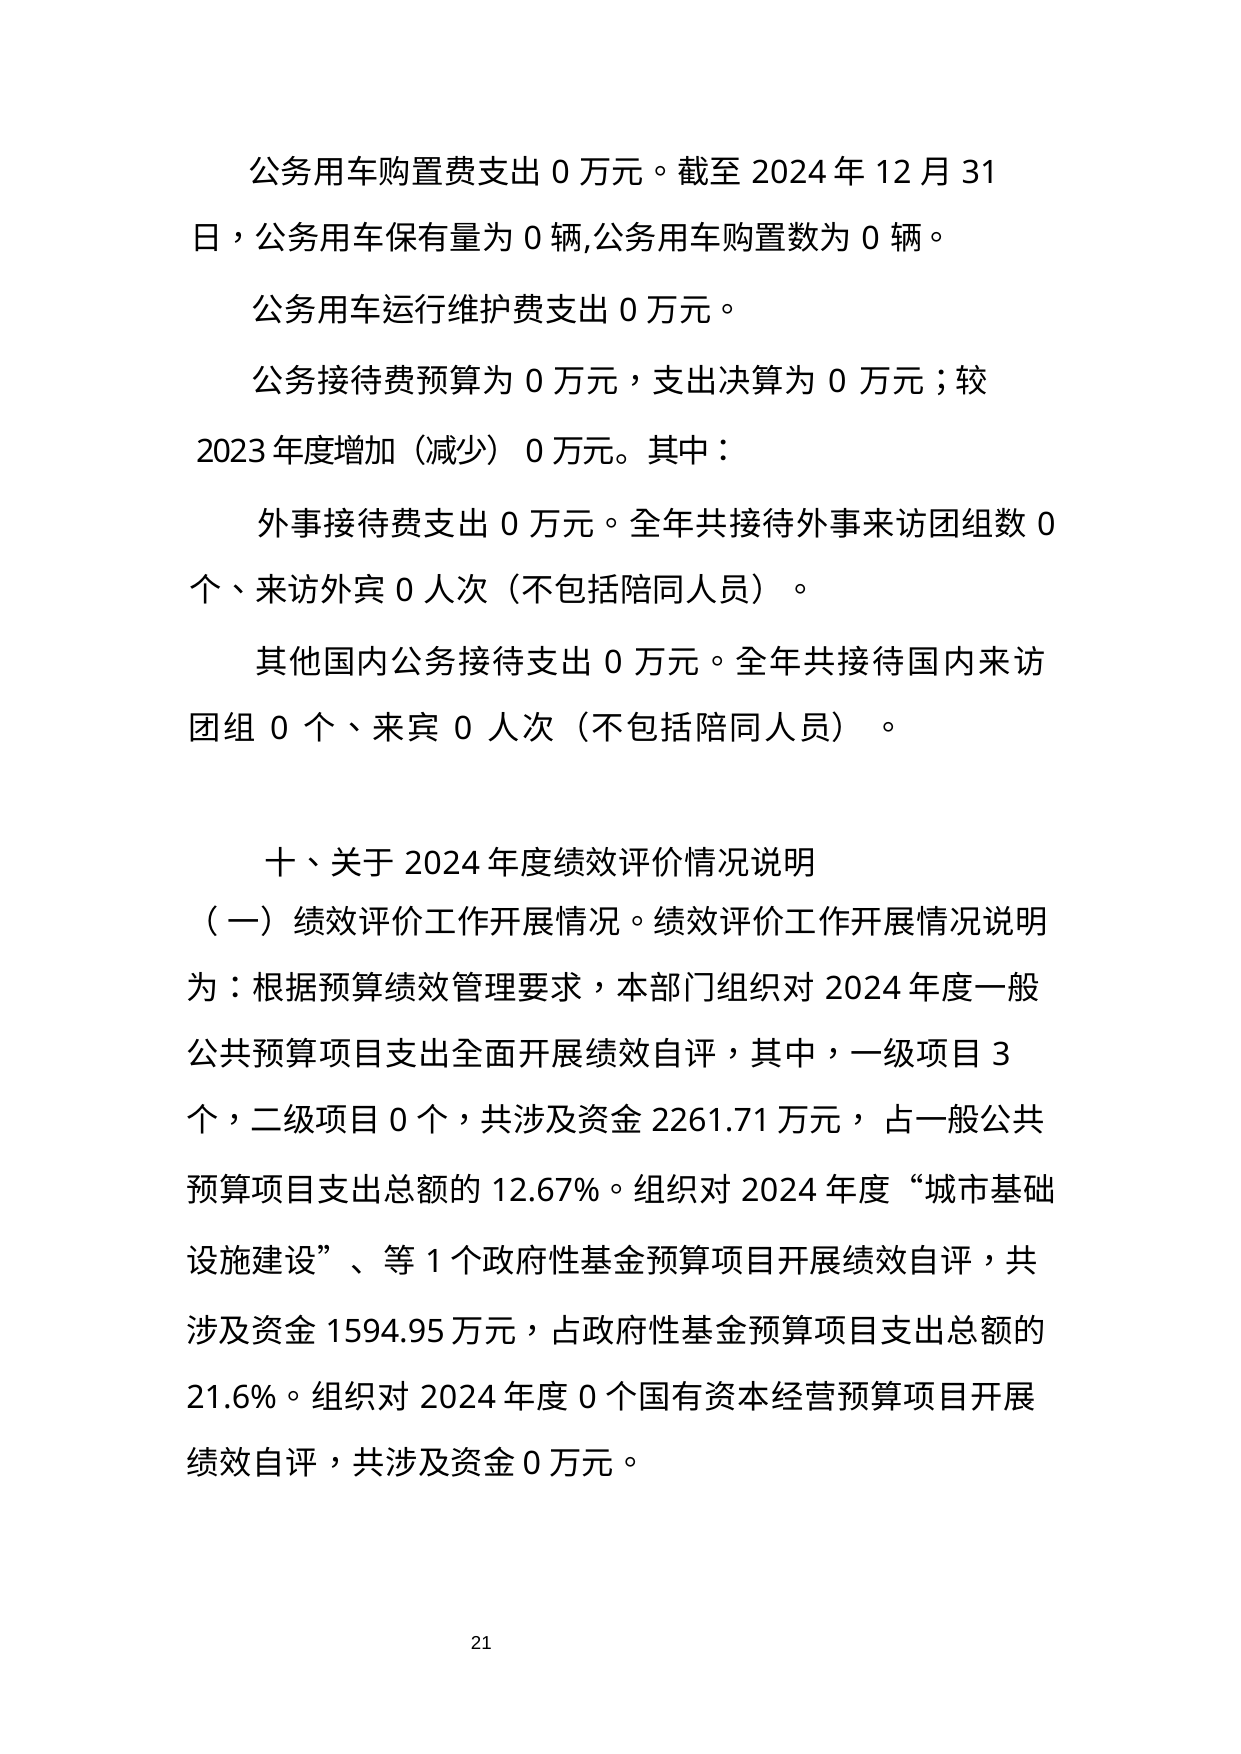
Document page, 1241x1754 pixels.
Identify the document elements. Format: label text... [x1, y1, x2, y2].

text 公务用车购置费支出 0 万元。截至 2024年 12 月 31 日，公务用车保有量为 0 辆,公务用车购置数为 0 辆。 [190, 149, 1055, 259]
text 公务接待费预算为 0 万元，支出决算为 0 万元；较 2023年度增加（减少） 0 万元。其中： [196, 358, 1055, 472]
text 十、关于 2024年度绩效评价情况说明 [264, 842, 1055, 882]
text 公务用车运行维护费支出 0 万元。 [252, 287, 1055, 331]
text 其他国内公务接待支出 0 万元。全年共接待国内来访团组 0 个、来宾 0 人次（不包括陪同人员） 。 [189, 639, 1046, 749]
text （ 一）绩效评价工作开展情况。绩效评价工作开展情况说明为：根据预算绩效管理要求，本部门组织对 2024年度一般公共预算项目支出全面开展绩效自评，其中，一级项目 3 个，二级项目 0 个，共涉及资金 2261.71万元， 占一般公共预算项目支出总额的 12.67%。组织对 2024 年度“城市基础设施建设”、等 1个政府性基金预算项目开展绩效自评，共涉及资金 1594.95万元，占政府性基金预算项目支出总额的21.6%。组织对 2024年度 0 个国有资本经营预算项目开展绩效自评，共涉及资金0 万元。 [186, 899, 1055, 1484]
text 外事接待费支出 0 万元。全年共接待外事来访团组数 0 个、来访外宾 0 人次（不包括陪同人员）。 [189, 501, 1055, 611]
